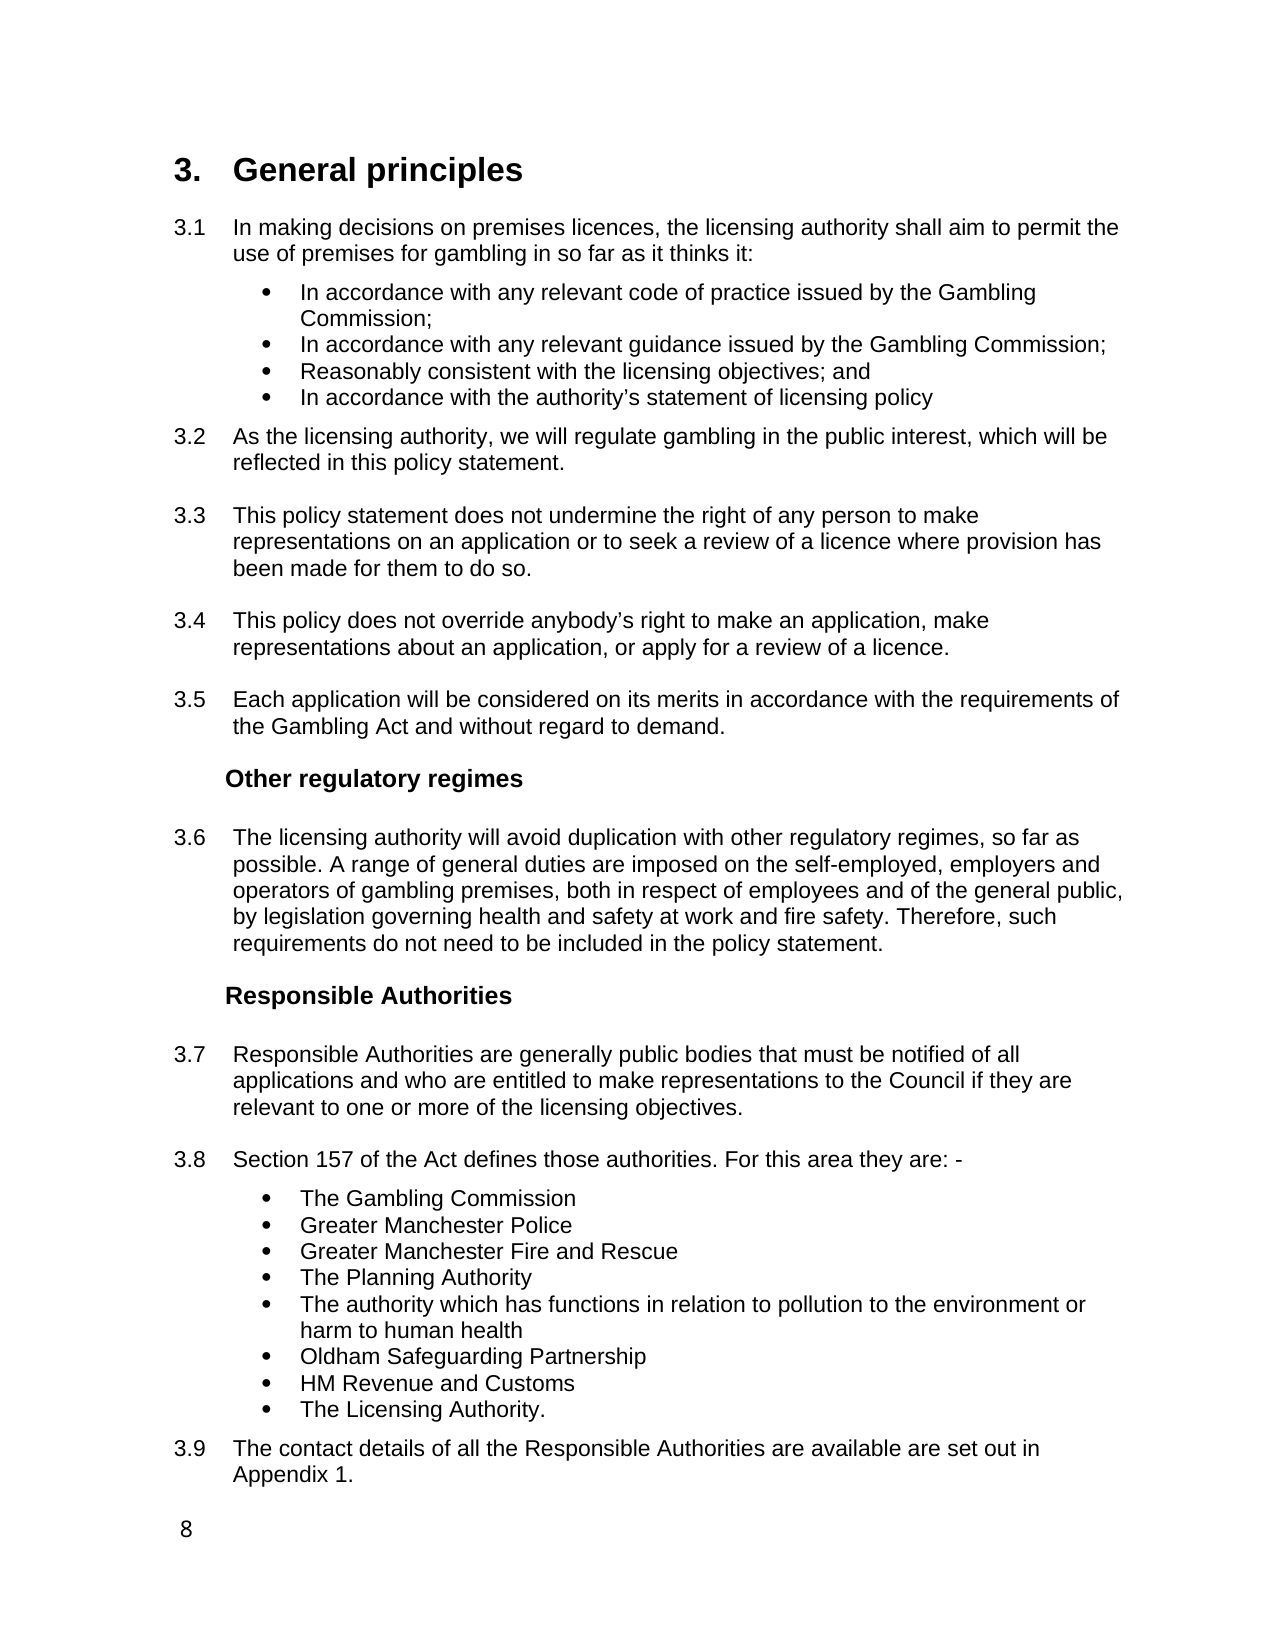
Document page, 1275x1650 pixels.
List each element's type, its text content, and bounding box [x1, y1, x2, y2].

list Reasonably consistent with the licensing objectives; and [262, 358, 1125, 384]
text As the licensing authority, we will regulate gambling in the public interest, which will be reflected in this policy statement. [174, 423, 1125, 476]
text Responsible Authorities are generally public bodies that must be notified of all applications and who are entitled to make representations to the Council if they are relevant to one or more of the licensing objectives. [174, 1041, 1125, 1120]
list In accordance with the authority’s statement of licensing policy [262, 384, 1125, 410]
list Oldham Safeguarding Partnership [262, 1343, 1125, 1370]
subtitle Other regulatory regimes [225, 764, 1125, 793]
subtitle Responsible Authorities [225, 981, 1125, 1010]
list HM Revenue and Customs [262, 1370, 1125, 1396]
text This policy statement does not undermine the right of any person to make representations on an application or to seek a review of a licence where provision has been made for them to do so. [174, 502, 1125, 581]
text In making decisions on premises licences, the licensing authority shall aim to permit the use of premises for gambling in so far as it thinks it: [174, 213, 1125, 266]
list In accordance with any relevant guidance issued by the Gambling Commission; [262, 331, 1125, 358]
list Greater Manchester Police [262, 1212, 1125, 1238]
subtitle General principles [174, 150, 1125, 188]
list The Planning Authority [262, 1264, 1125, 1291]
list In accordance with any relevant code of practice issued by the Gambling Commission; [262, 279, 1125, 331]
list The Licensing Authority. [262, 1396, 1125, 1422]
list The authority which has functions in relation to pollution to the environment or harm to human health [262, 1291, 1125, 1343]
list Greater Manchester Fire and Rescue [262, 1238, 1125, 1264]
text The licensing authority will avoid duplication with other regulatory regimes, so far as possible. A range of general duties are imposed on the self-employed, employers and operators of gambling premises, both in respect of employees and of the general public, by legislation governing health and safety at work and fire safety. Therefore, such requirements do not need to be included in the policy statement. [174, 824, 1125, 956]
list The Gambling Commission [262, 1185, 1125, 1212]
text Section 157 of the Act defines those authorities. For this area they are: - [174, 1146, 1125, 1173]
text The contact details of all the Responsible Authorities are available are set out in Appendix 1. [174, 1435, 1125, 1488]
text Each application will be considered on its merits in accordance with the requirements of the Gambling Act and without regard to demand. [174, 686, 1125, 739]
text This policy does not override anybody’s right to make an application, make representations about an application, or apply for a review of a licence. [174, 607, 1125, 660]
